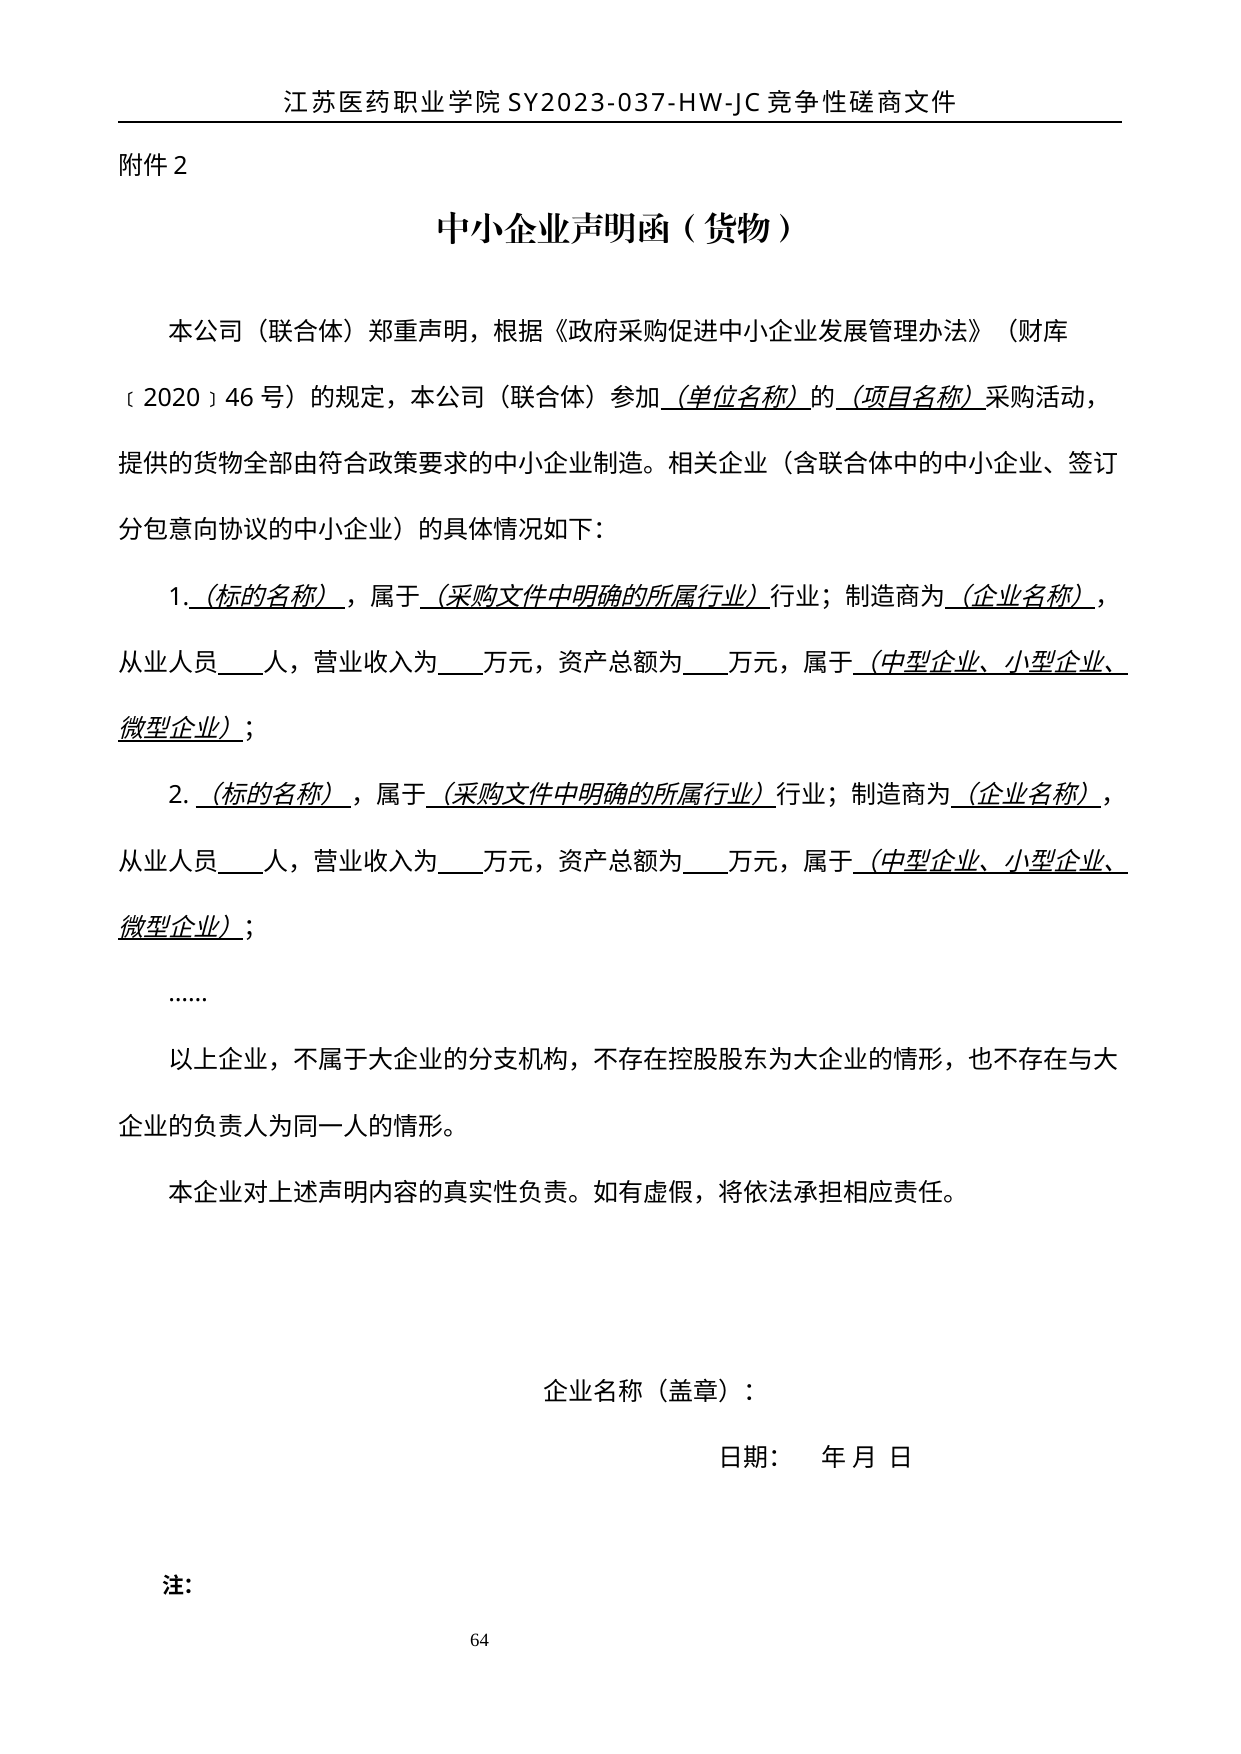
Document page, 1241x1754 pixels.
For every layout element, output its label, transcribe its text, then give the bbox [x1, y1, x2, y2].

text 附件2 [118, 131, 1122, 197]
text 注： [118, 1567, 1122, 1601]
text 本公司（联合体）郑重声明，根据《政府采购促进中小企业发展管理办法》（财库﹝2020﹞46 号）的规定，本公司（联合体）参加（单位名称）的（项目名称）采购活动，提供的货物全部由符合政策要求的中小企业制造。相关企业（含联合体中的中小企业、签订分包意向协议的中小企业）的具体情况如下： [118, 296, 1122, 561]
list （标的名称） ，属于（采购文件中明确的所属行业）行业；制造商为（企业名称），从业人员 人，营业收入为 万元，资产总额为 万元，属于（中型企业、小型企业、微型企业）； [118, 760, 1122, 959]
text 1.（标的名称） ，属于（采购文件中明确的所属行业）行业；制造商为（企业名称），从业人员 人，营业收入为 万元，资产总额为 万元，属于（中型企业、小型企业、微型企业）； [118, 561, 1122, 760]
text 中小企业声明函（货物） [118, 197, 1122, 263]
text …… [118, 959, 1122, 1025]
text 日期： 年 月 日 [118, 1422, 1122, 1489]
text 以上企业，不属于大企业的分支机构，不存在控股股东为大企业的情形，也不存在与大企业的负责人为同一人的情形。 [118, 1025, 1122, 1157]
text 本企业对上述声明内容的真实性负责。如有虚假，将依法承担相应责任。 [118, 1157, 1122, 1224]
text 企业名称（盖章）： [118, 1356, 1122, 1422]
